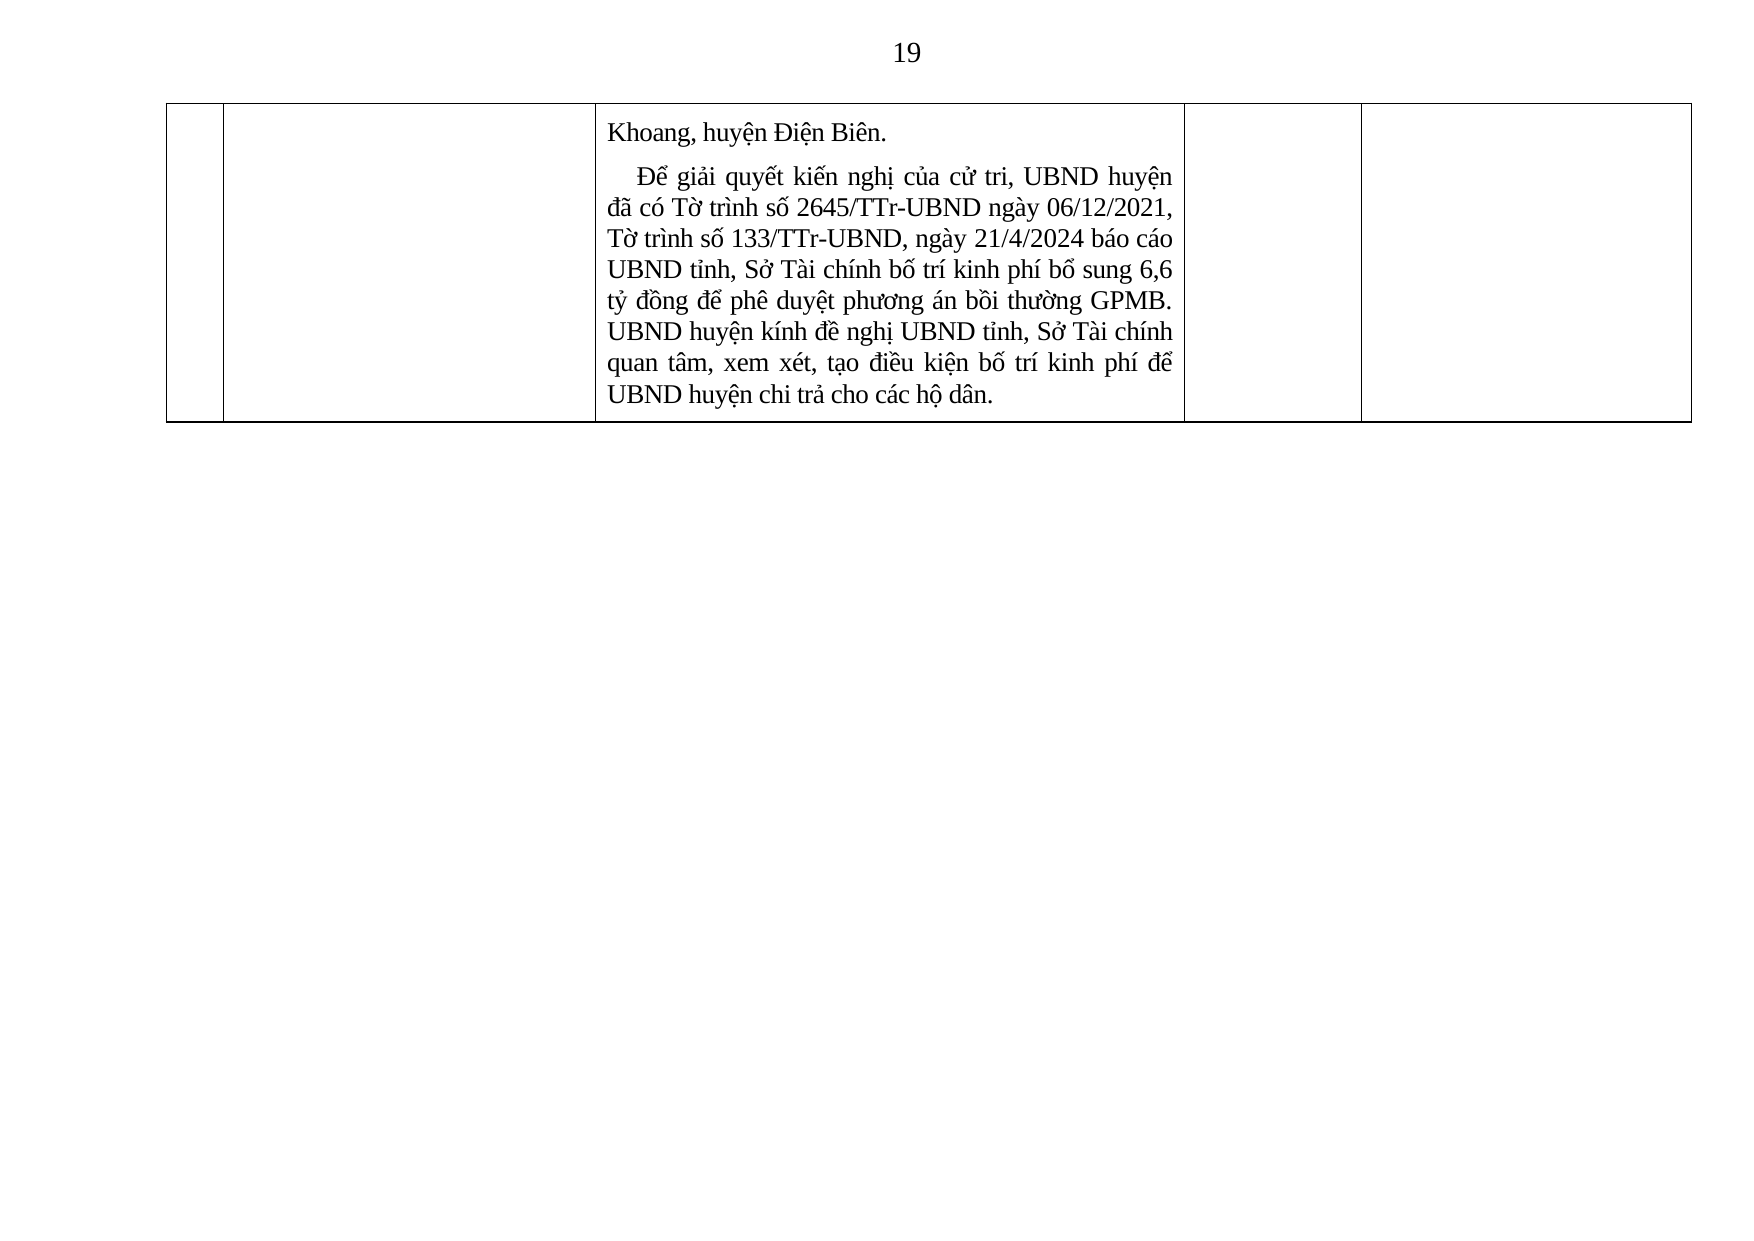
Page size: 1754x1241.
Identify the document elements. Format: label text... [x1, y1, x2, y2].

table_cell 10 [167, 104, 223, 421]
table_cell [1185, 104, 1361, 421]
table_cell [1362, 104, 1691, 421]
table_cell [224, 104, 595, 421]
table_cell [596, 104, 1184, 421]
